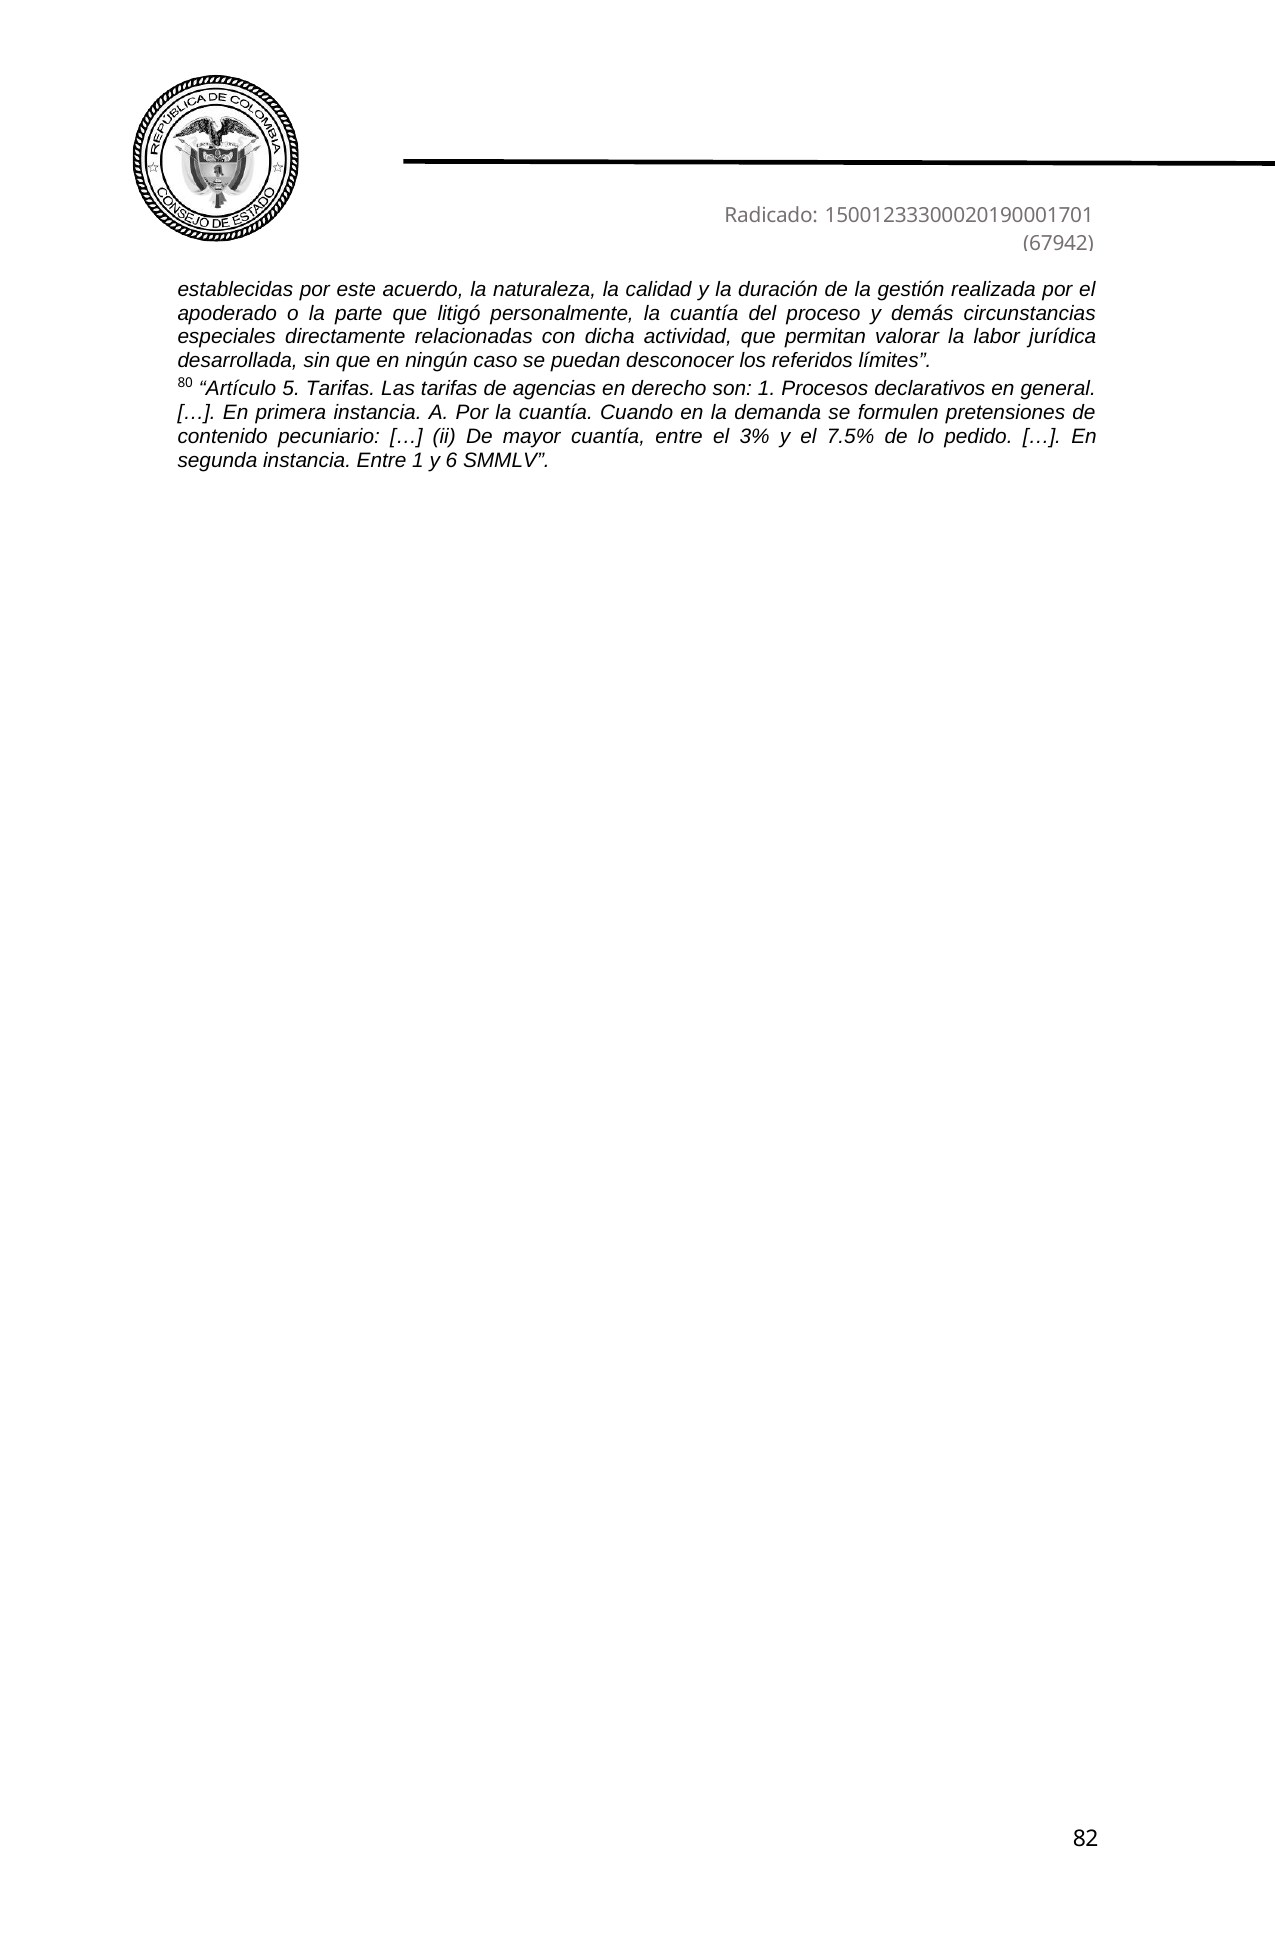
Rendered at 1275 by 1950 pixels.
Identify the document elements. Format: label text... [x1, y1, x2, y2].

text establecidas por este acuerdo, la naturaleza, la calidad y la duración de la gestión realizada por el apoderado o la parte que litigó personalmente, la cuantía del proceso y demás circunstancias especiales directamente relacionadas con dicha actividad, que permitan valorar la labor jurídica desarrollada, sin que en ningún caso se puedan desconocer los referidos límites”. [177, 276, 1098, 372]
text 80 “Artículo 5. Tarifas. Las tarifas de agencias en derecho son: 1. Procesos declarativos en general. […]. En primera instancia. A. Por la cuantía. Cuando en la demanda se formulen pretensiones de contenido pecuniario: […] (ii) De mayor cuantía, entre el 3% y el 7.5% de lo pedido. […]. En segunda instancia. Entre 1 y 6 SMMLV”. [177, 372, 1098, 472]
picture [132, 74, 299, 242]
